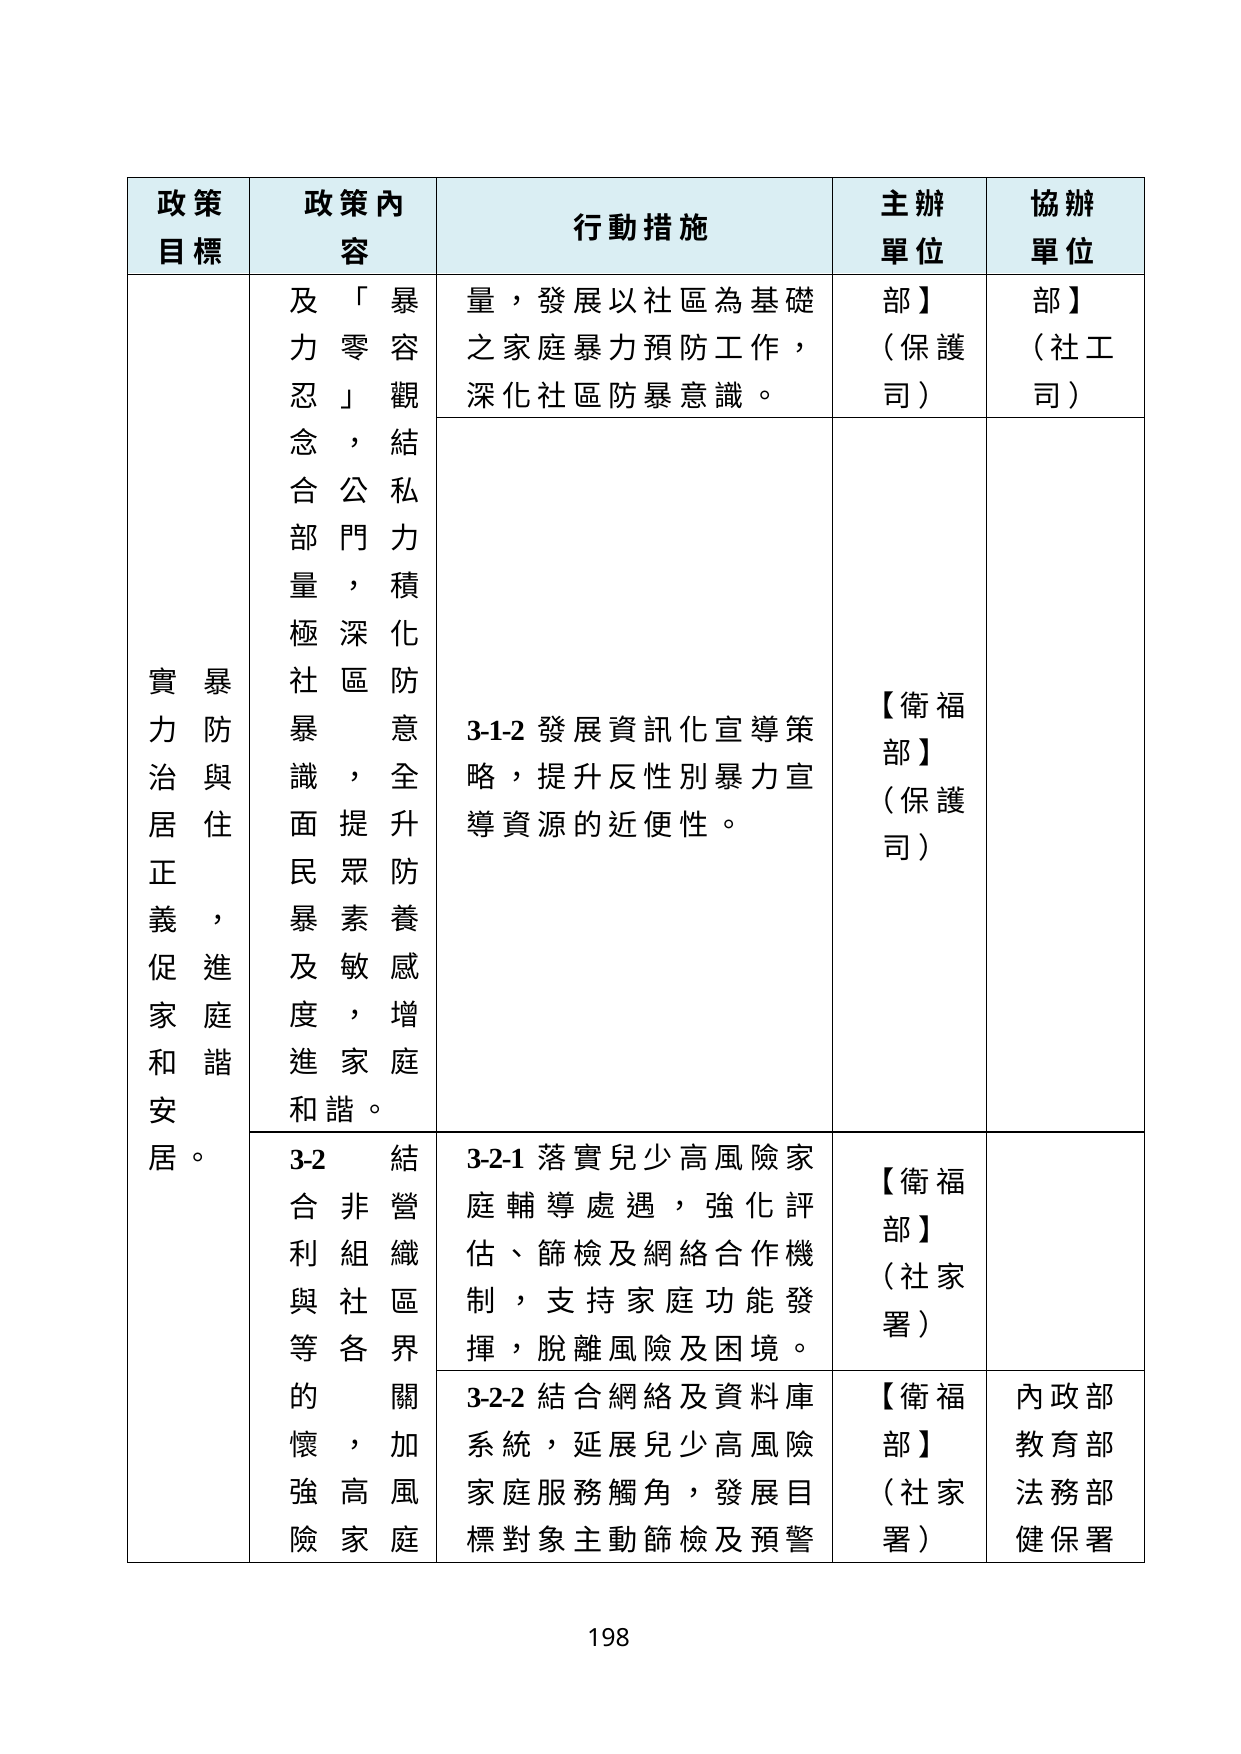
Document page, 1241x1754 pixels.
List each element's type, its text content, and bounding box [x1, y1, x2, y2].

table_cell 【衛福部】 （保護司） [833, 418, 986, 1131]
table_header 政策 目標 [128, 178, 249, 273]
table_header 主辦 單位 [833, 178, 986, 273]
table_cell 3.落實暴力防治與居住正義，促進家庭和諧安居。 [128, 275, 249, 1562]
table_cell 3-2結合非營利組織與社區等各界的關懷，加強高風險家庭的支援與扶助體系。 [250, 1133, 436, 1562]
table_cell 【衛福部】 （保護司） [833, 275, 986, 417]
table_cell 內政部 教育部 法務部 健保署 國健署 [987, 1371, 1144, 1562]
table_header 協辦 單位 [987, 178, 1144, 273]
table_cell 3-1普及「暴力零容忍」觀念，結合公私部門力量，積極深化社區防暴意識，全面提升民眾防暴素養及敏感度，增進家庭和諧。 [250, 275, 436, 1131]
table_cell 3-2-2結合網絡及資料庫系統，延展兒少高風險家庭服務觸角，發展目標對象主動篩檢及預警機制，以及早辨識與處遇。 [437, 1371, 832, 1562]
table_cell 3-2-1落實兒少高風險家庭輔導處遇，強化評估、篩檢及網絡合作機制，支持家庭功能發揮，脫離風險及困境。 [437, 1133, 832, 1370]
table_header 行動措施 [437, 178, 832, 273]
table_cell 【衛福部】 （社家署） [833, 1371, 986, 1562]
table_cell [987, 1133, 1144, 1370]
table_cell [987, 418, 1144, 1131]
table_header 政策內容 [250, 178, 436, 273]
table_cell 3-1-1結合公私部門力量，發展以社區為基礎之家庭暴力預防工作，深化社區防暴意識。 [437, 275, 832, 417]
table_cell 【衛福部】 （社家署） [833, 1133, 986, 1370]
table_cell 3-1-2發展資訊化宣導策略，提升反性別暴力宣導資源的近便性。 [437, 418, 832, 1131]
table_cell 【衛福部】 （社工司） [987, 275, 1144, 417]
